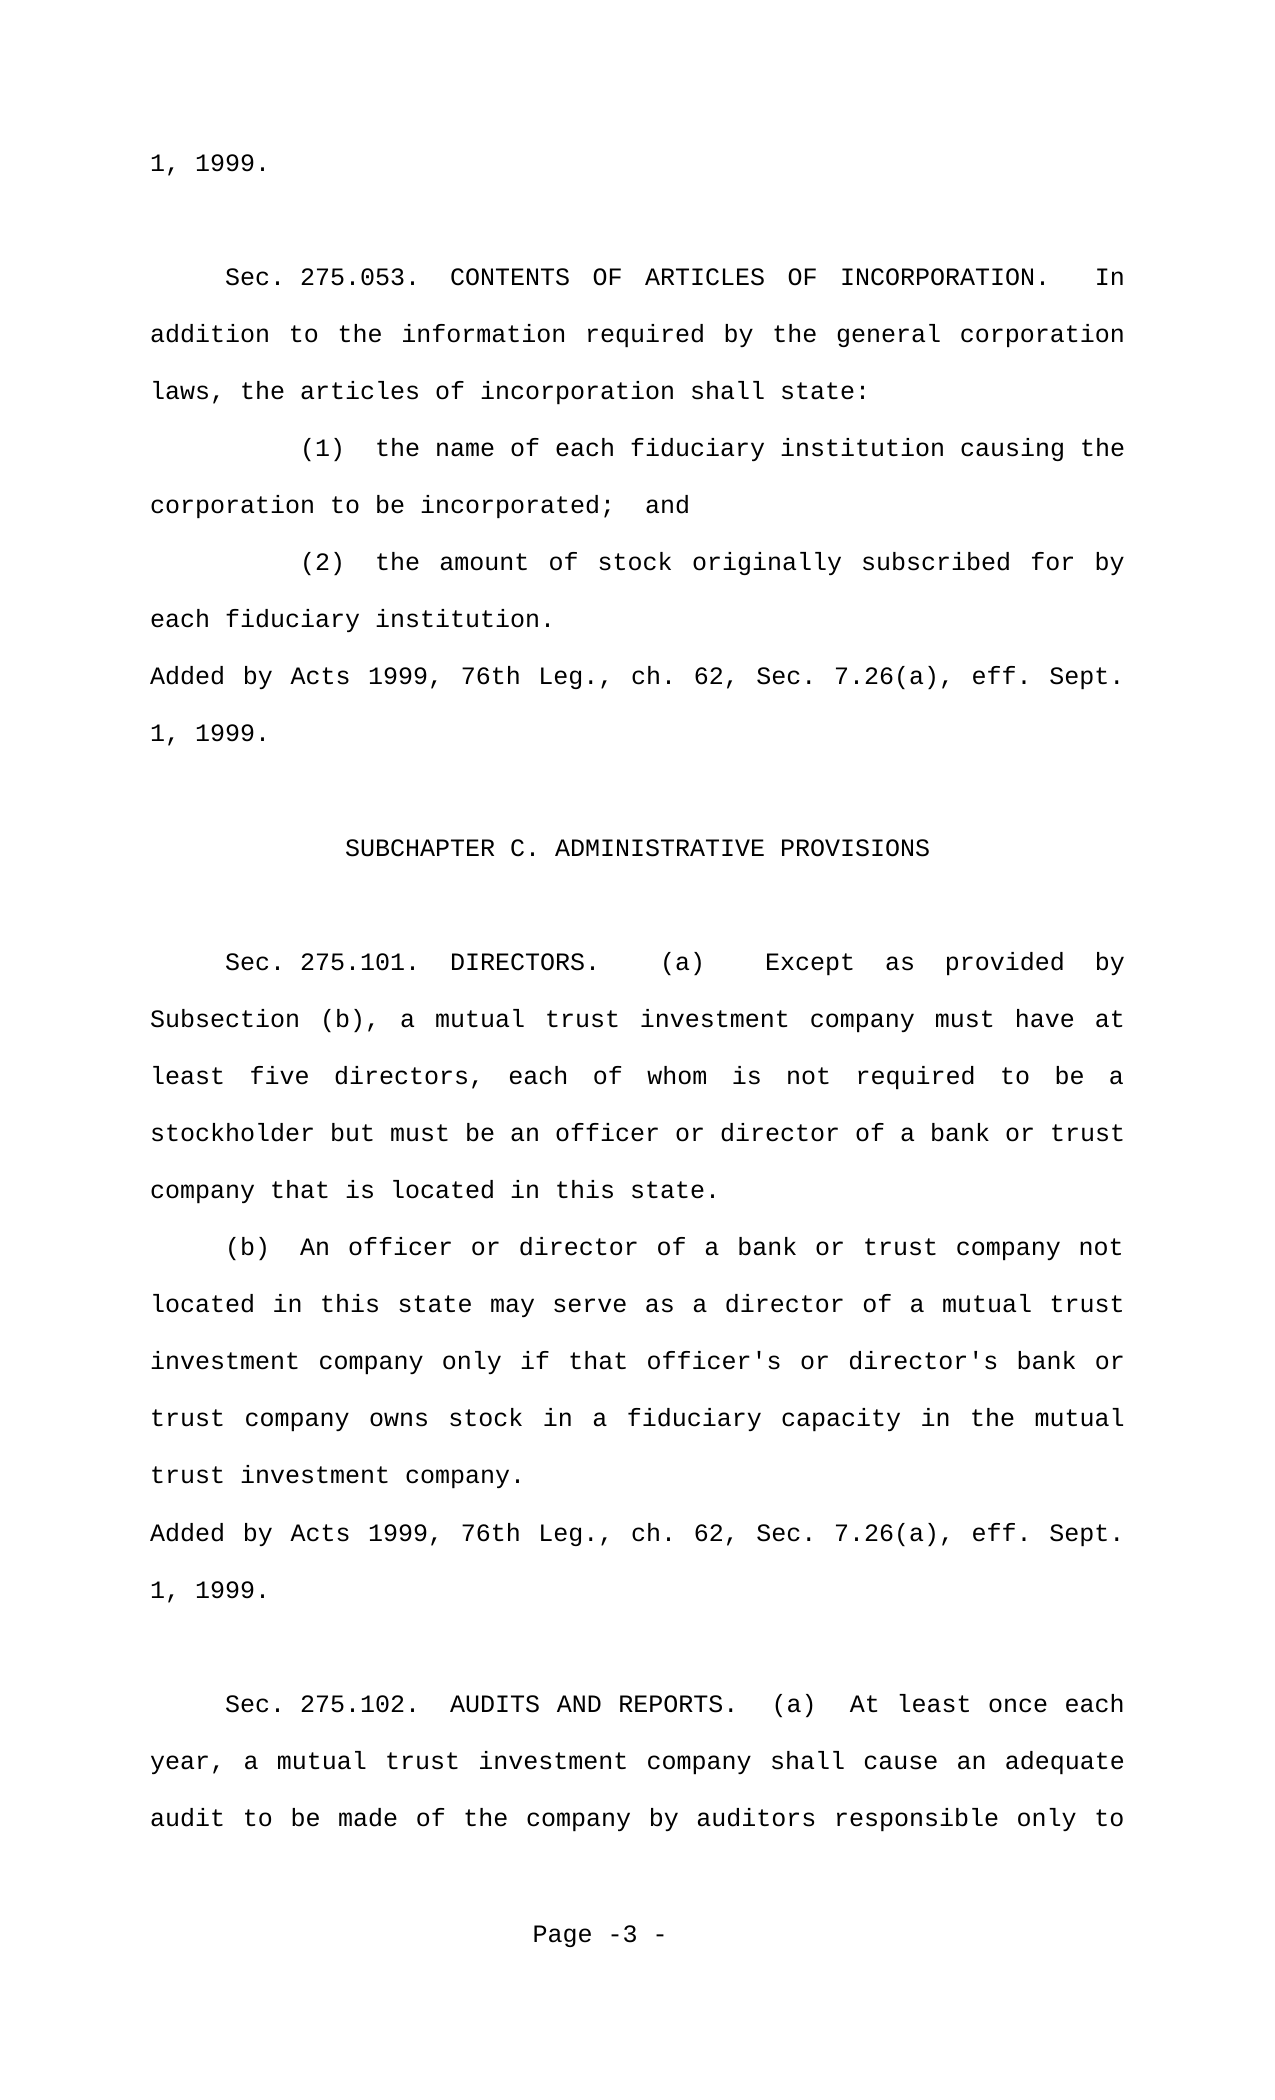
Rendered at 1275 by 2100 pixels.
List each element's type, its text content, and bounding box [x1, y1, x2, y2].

text (1) the name of each fiduciary institution causing the corporation to be incorporated; and [150, 435, 1125, 521]
text SUBCHAPTER C. ADMINISTRATIVE PROVISIONS [150, 835, 1125, 863]
text Added by Acts 1999, 76th Leg., ch. 62, Sec. 7.26(a), eff. Sept. 1, 1999. [150, 664, 1125, 749]
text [150, 1691, 1125, 1834]
text Sec. 275.101. DIRECTORS. (a) Except as provided by Subsection (b), a mutual trust investment company must have at least five directors, each of whom is not required to be a stockholder but must be an officer or director of a bank or trust company that is located in this state. [150, 949, 1125, 1206]
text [150, 150, 1125, 178]
text Sec. 275.053. CONTENTS OF ARTICLES OF INCORPORATION. In addition to the information required by the general corporation laws, the articles of incorporation shall state: [150, 264, 1125, 407]
text Added by Acts 1999, 76th Leg., ch. 62, Sec. 7.26(a), eff. Sept. 1, 1999. [150, 1520, 1125, 1606]
text (2) the amount of stock originally subscribed for by each fiduciary institution. [150, 549, 1125, 635]
text (b) An officer or director of a bank or trust company not located in this state may serve as a director of a mutual trust investment company only if that officer's or director's bank or trust company owns stock in a fiduciary capacity in the mutual trust investment company. [150, 1234, 1125, 1491]
